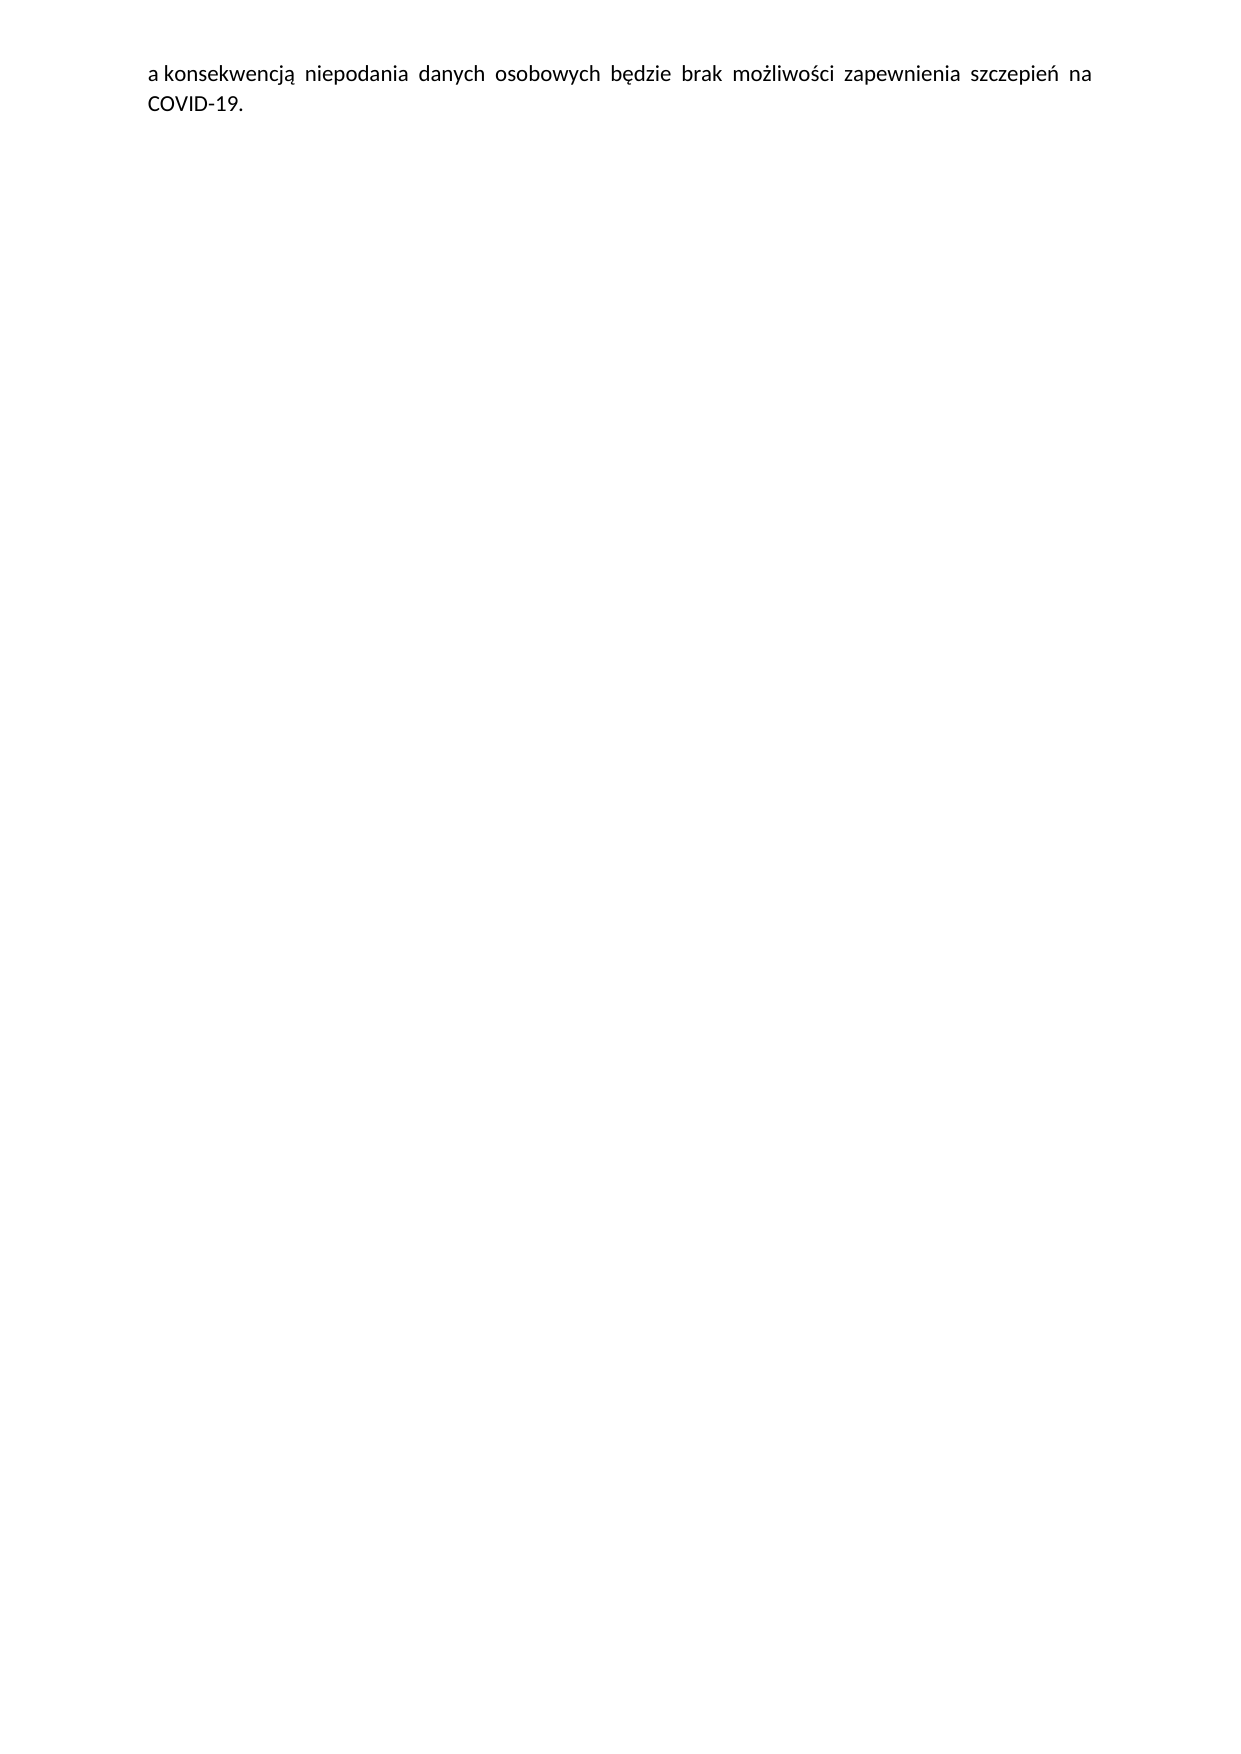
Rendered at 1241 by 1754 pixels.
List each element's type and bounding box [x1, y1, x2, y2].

text [148, 59, 1093, 117]
